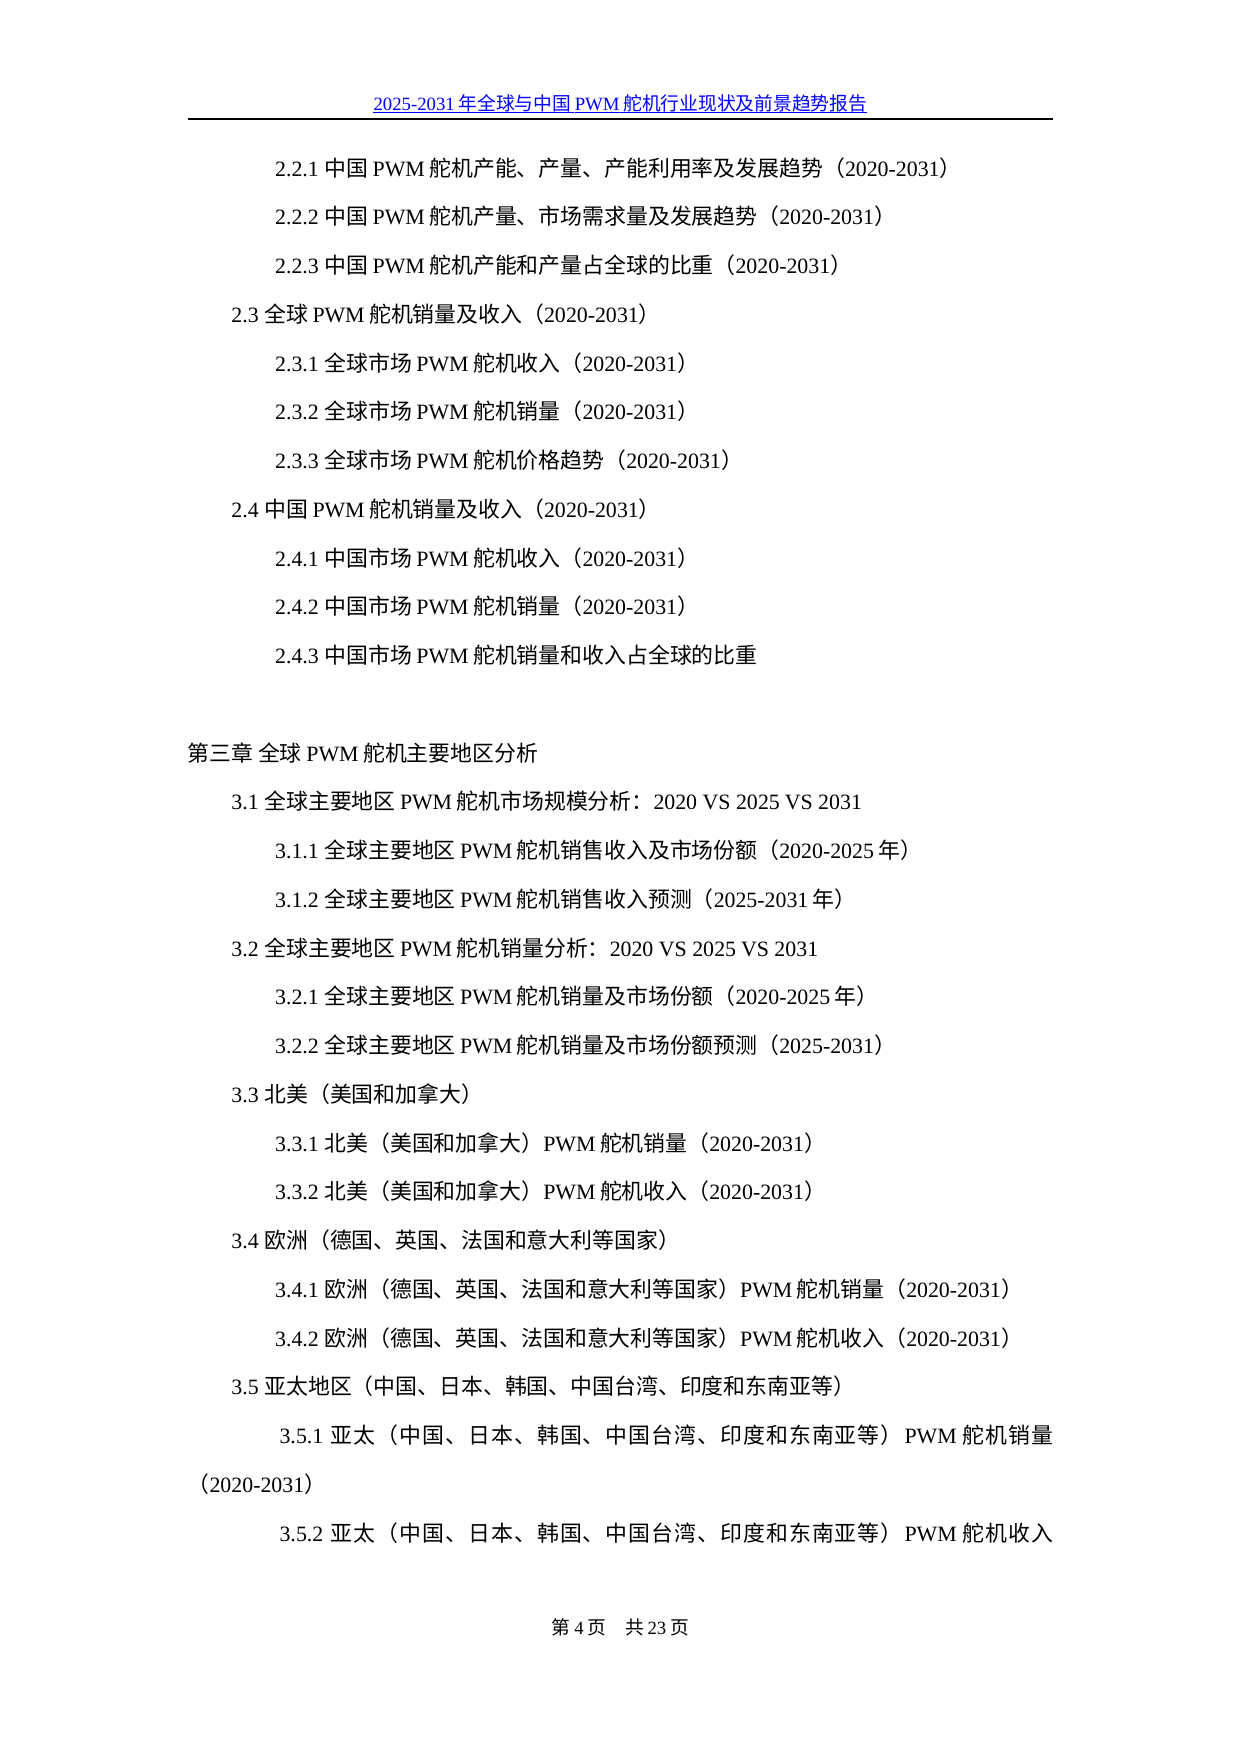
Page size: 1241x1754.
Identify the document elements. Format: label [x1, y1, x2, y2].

text [187, 150, 1053, 1548]
